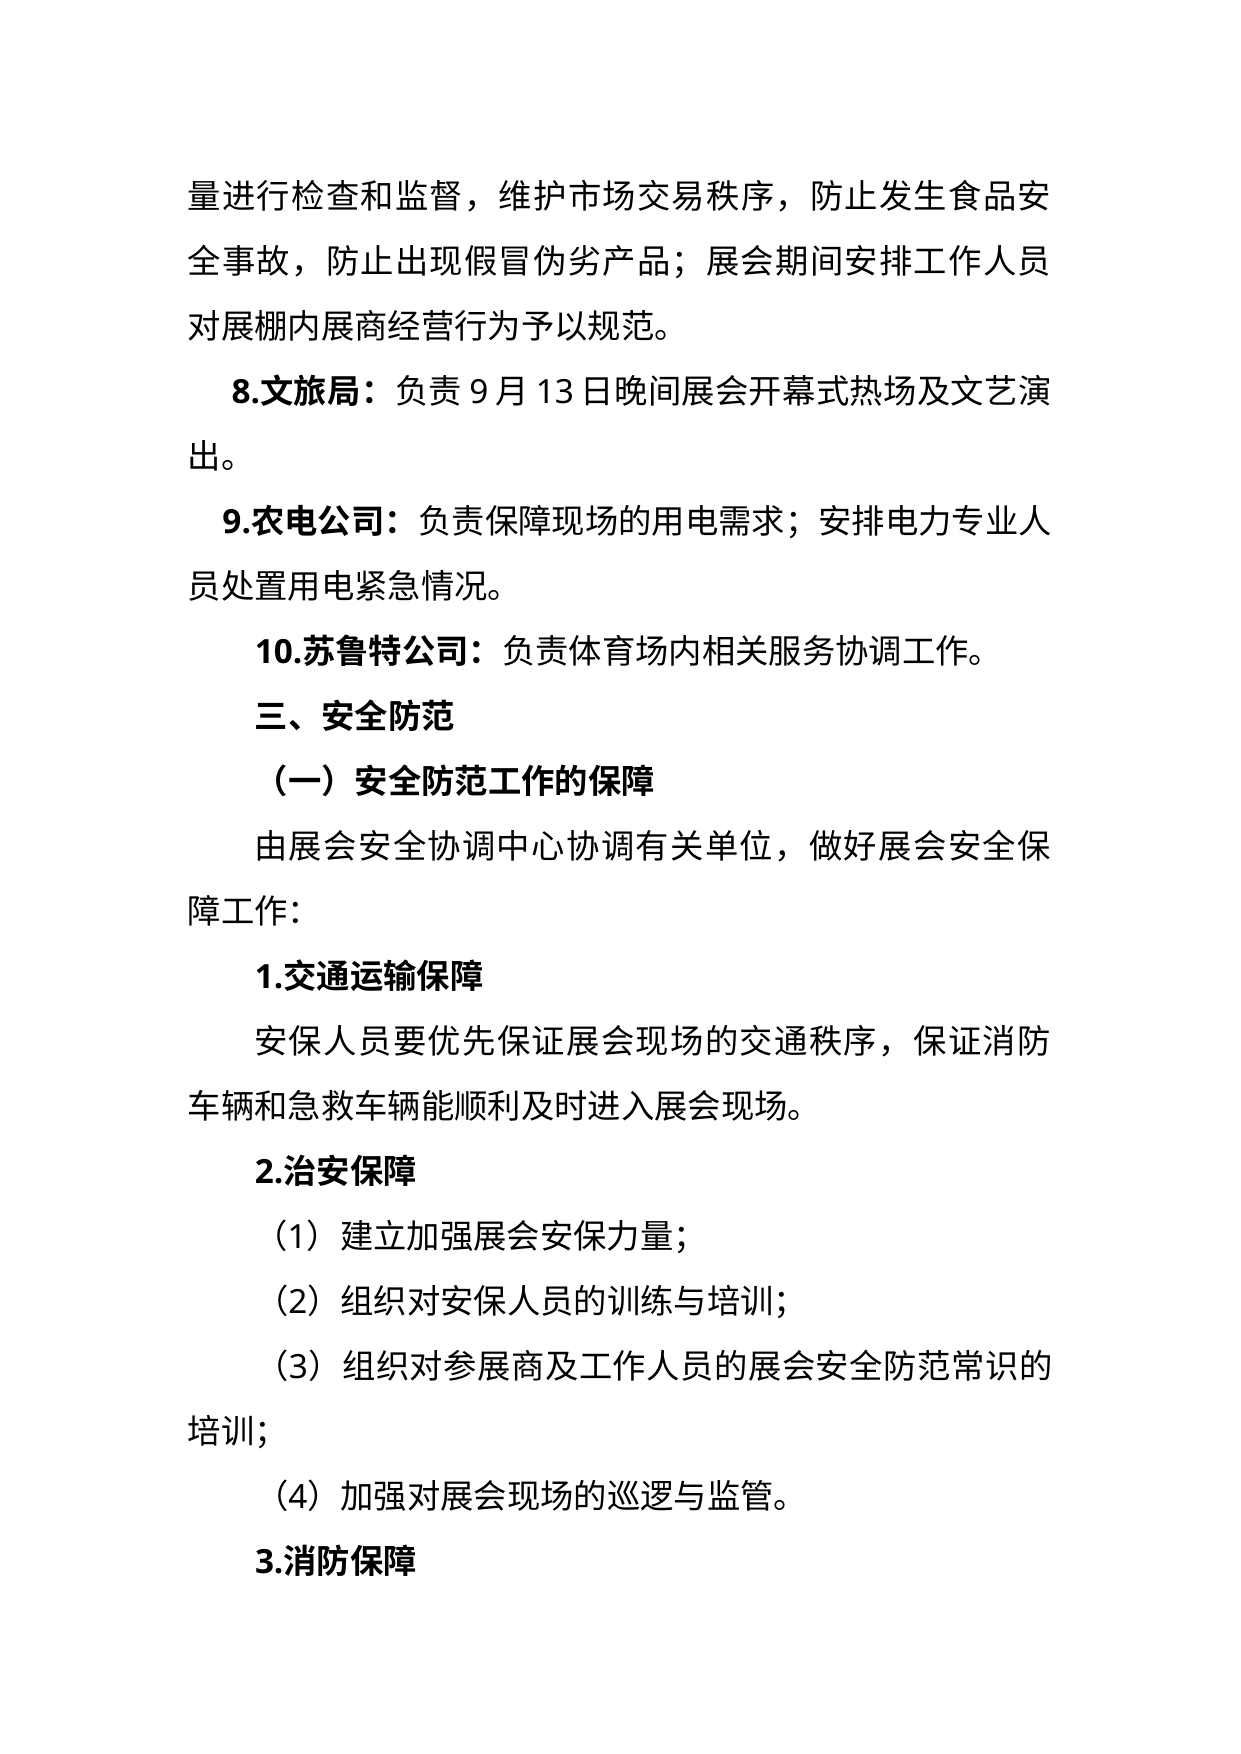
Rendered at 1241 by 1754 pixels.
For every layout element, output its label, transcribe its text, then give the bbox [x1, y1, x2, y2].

text 10.苏鲁特公司：负责体育场内相关服务协调工作。 [187, 617, 1053, 682]
text （2）组织对安保人员的训练与培训； [187, 1267, 1053, 1332]
text 由展会安全协调中心协调有关单位，做好展会安全保障工作： [187, 812, 1053, 942]
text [187, 162, 1053, 357]
text 8.文旅局：负责9月13日晚间展会开幕式热场及文艺演出。 [187, 357, 1053, 487]
text 2.治安保障 [187, 1137, 1053, 1202]
text （3）组织对参展商及工作人员的展会安全防范常识的培训； [187, 1332, 1053, 1462]
text （一）安全防范工作的保障 [187, 747, 1053, 812]
text 9.农电公司：负责保障现场的用电需求；安排电力专业人员处置用电紧急情况。 [187, 487, 1053, 617]
text 1.交通运输保障 [187, 942, 1053, 1007]
text 安保人员要优先保证展会现场的交通秩序，保证消防车辆和急救车辆能顺利及时进入展会现场。 [187, 1007, 1053, 1137]
text 三、安全防范 [187, 682, 1053, 747]
text （4）加强对展会现场的巡逻与监管。 [187, 1462, 1053, 1527]
text 3.消防保障 [187, 1527, 1053, 1592]
text （1）建立加强展会安保力量； [187, 1202, 1053, 1267]
